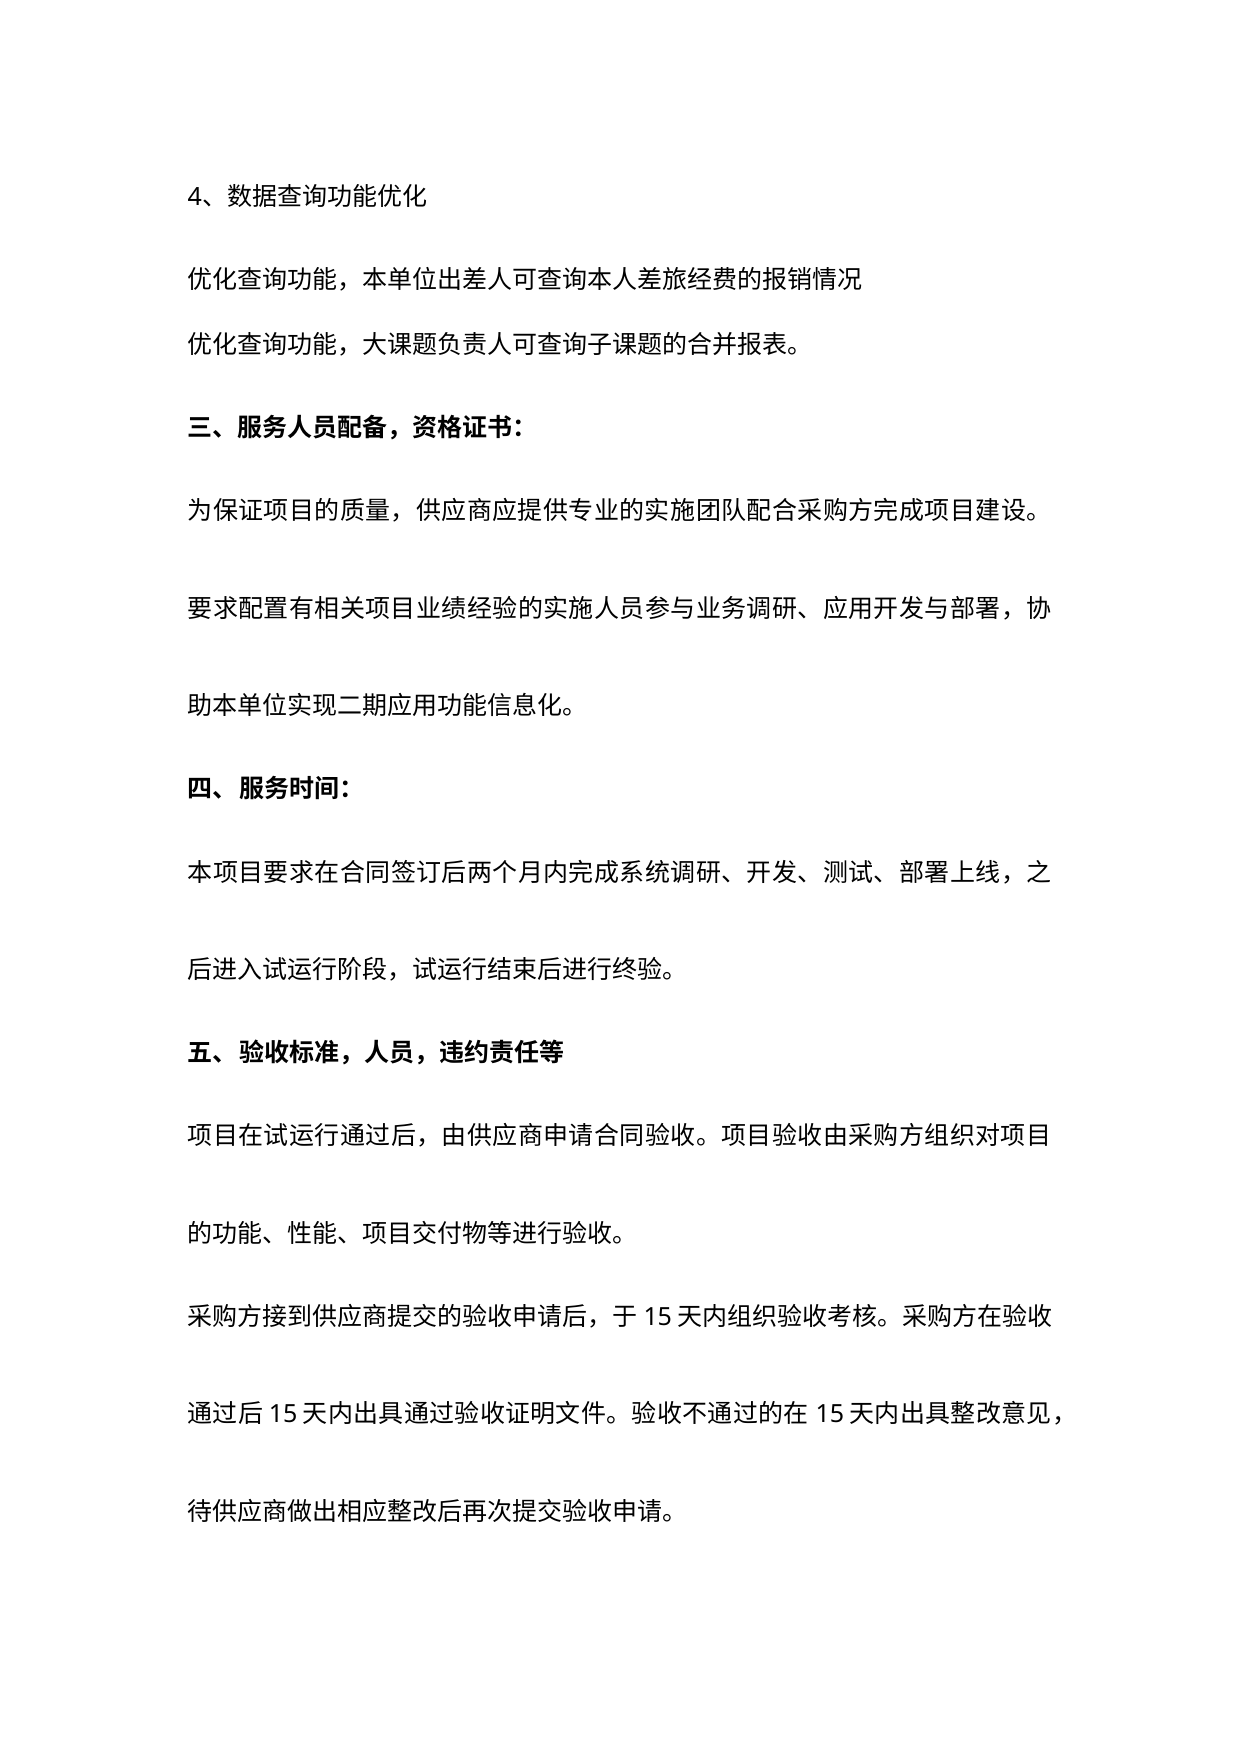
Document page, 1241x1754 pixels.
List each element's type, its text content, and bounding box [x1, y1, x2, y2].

text 4、数据查询功能优化 [187, 162, 1053, 227]
text 本项目要求在合同签订后两个月内完成系统调研、开发、测试、部署上线，之后进入试运行阶段，试运行结束后进行终验。 [187, 838, 1053, 1000]
list 验收标准，人员，违约责任等 [187, 1018, 1053, 1083]
text 优化查询功能，本单位出差人可查询本人差旅经费的报销情况 [187, 245, 1053, 310]
text 为保证项目的质量，供应商应提供专业的实施团队配合采购方完成项目建设。要求配置有相关项目业绩经验的实施人员参与业务调研、应用开发与部署，协助本单位实现二期应用功能信息化。 [187, 476, 1053, 736]
text 项目在试运行通过后，由供应商申请合同验收。项目验收由采购方组织对项目的功能、性能、项目交付物等进行验收。 [187, 1101, 1053, 1264]
text 优化查询功能，大课题负责人可查询子课题的合并报表。 [187, 310, 1053, 375]
list 服务时间： [187, 754, 1053, 819]
text 采购方接到供应商提交的验收申请后，于15天内组织验收考核。采购方在验收通过后15天内出具通过验收证明文件。验收不通过的在15天内出具整改意见，待供应商做出相应整改后再次提交验收申请。 [187, 1282, 1053, 1542]
text 三、服务人员配备，资格证书： [187, 393, 1053, 458]
